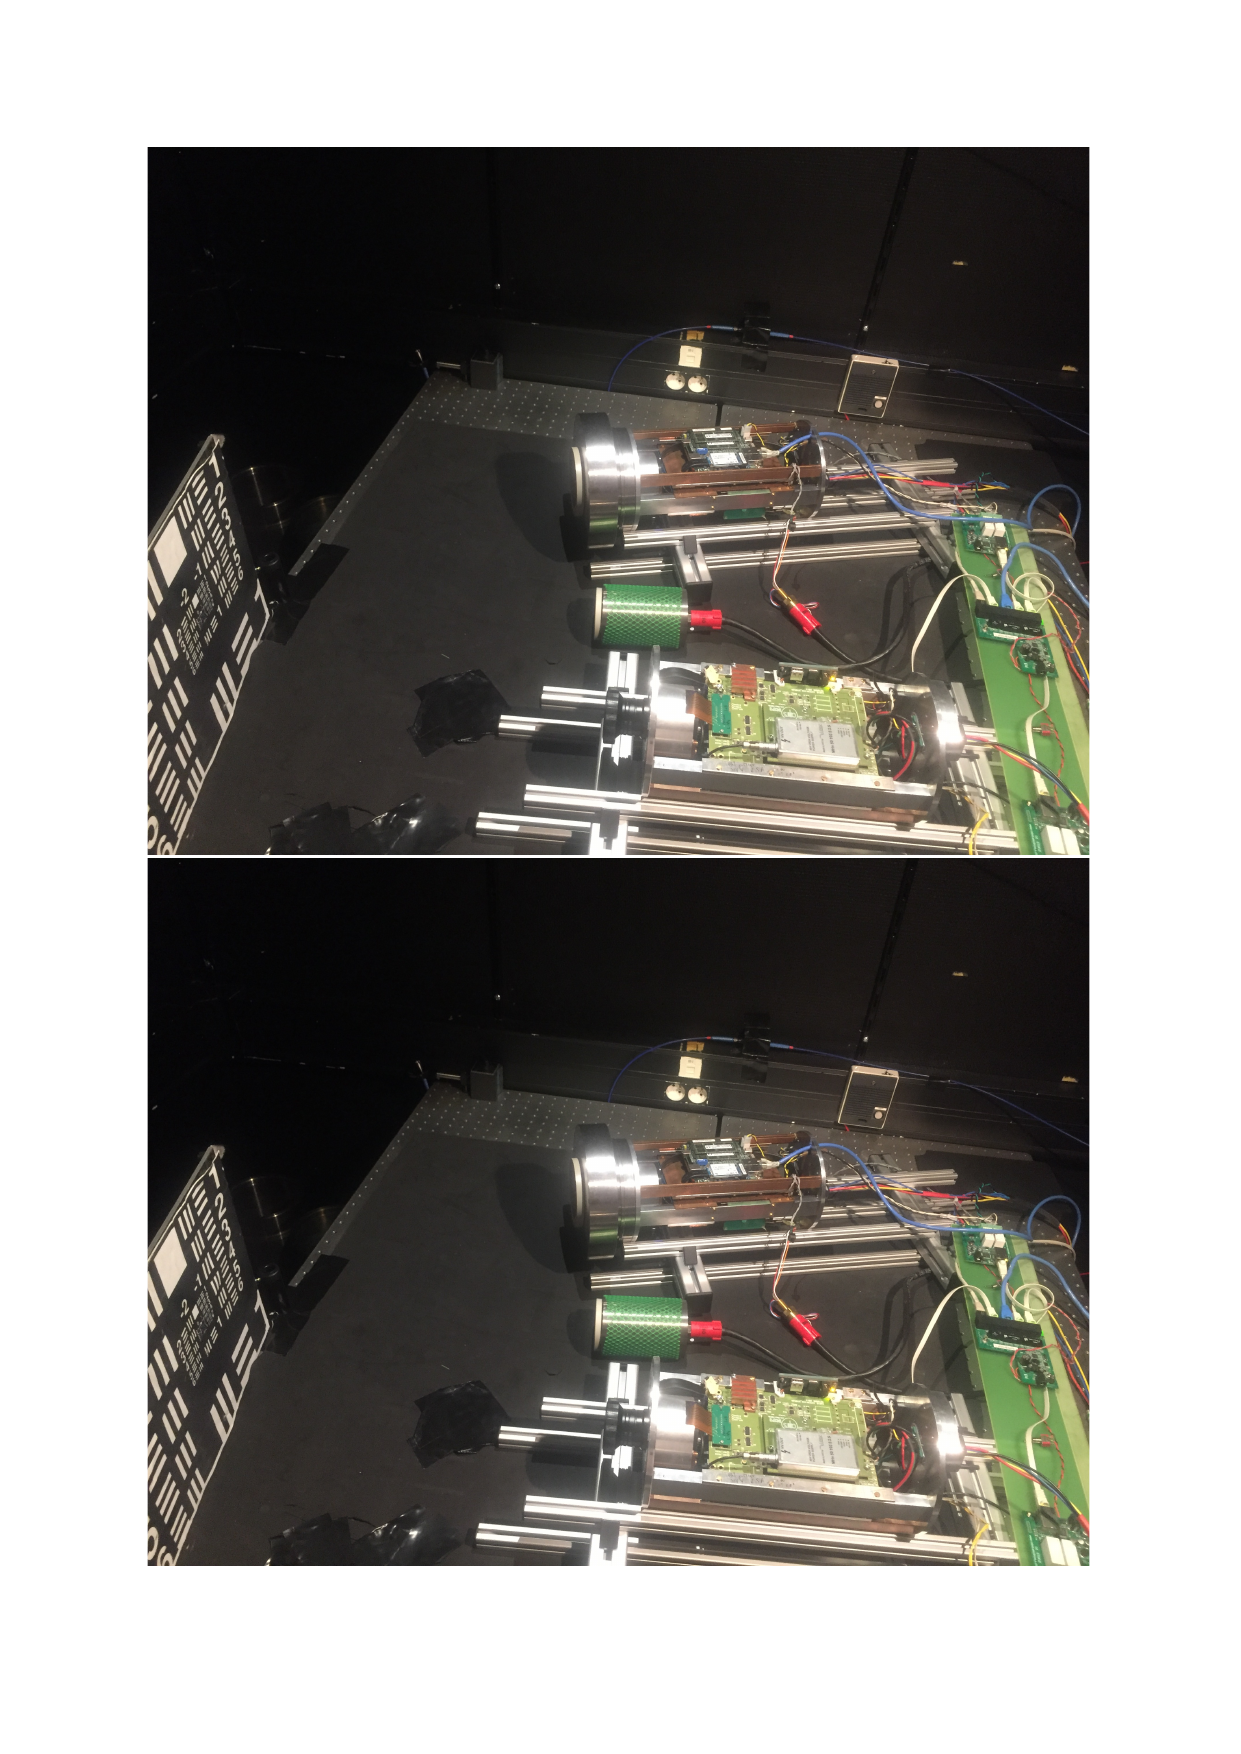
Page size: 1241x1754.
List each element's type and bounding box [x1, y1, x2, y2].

picture [147, 858, 1090, 1566]
picture [147, 147, 1090, 855]
